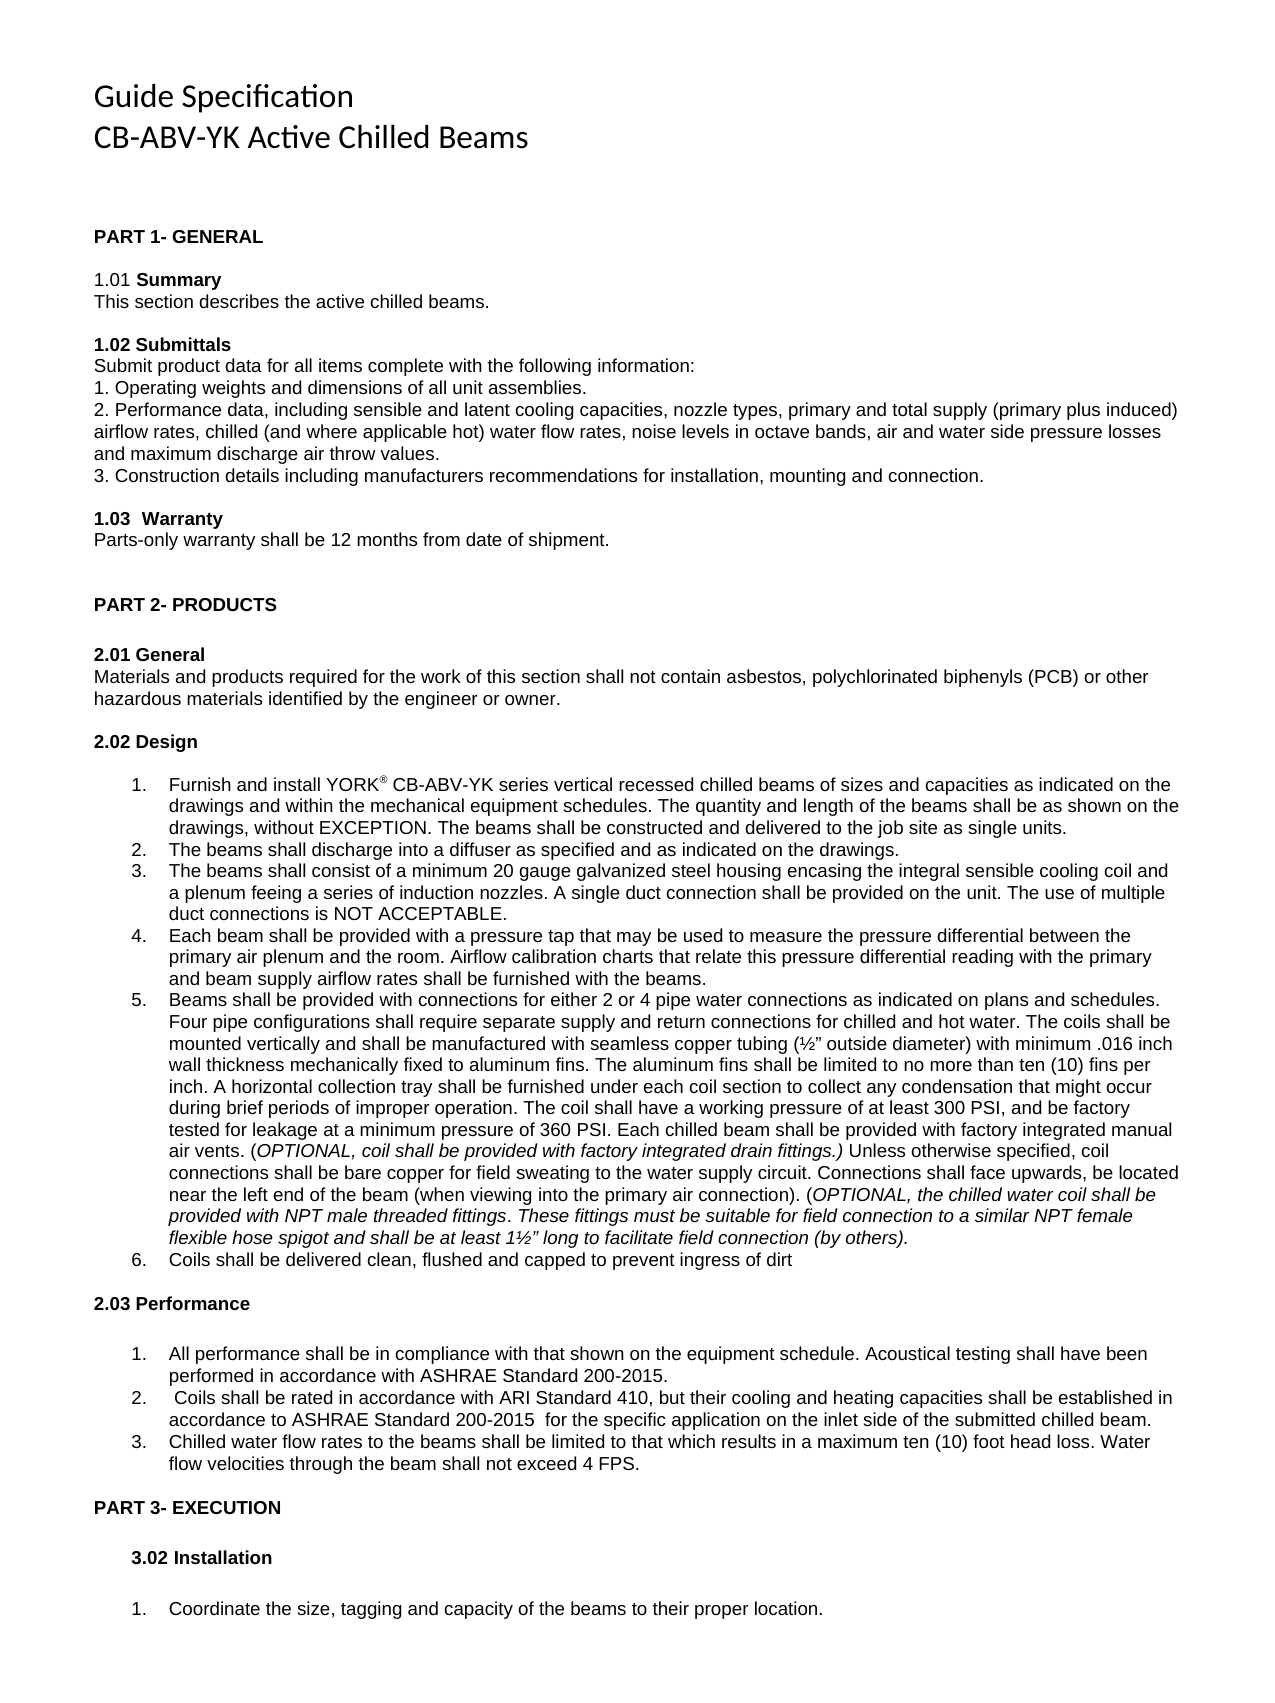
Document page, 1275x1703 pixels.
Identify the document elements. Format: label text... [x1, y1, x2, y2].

text 2. Performance data, including sensible and latent cooling capacities, nozzle types, primary and total supply (primary plus induced) airflow rates, chilled (and where applicable hot) water flow rates, noise levels in octave bands, air and water side pressure losses and maximum discharge air throw values. [94, 399, 1181, 464]
list Coils shall be rated in accordance with ARI Standard 410, but their cooling and heating capacities shall be established in accordance to ASHRAE Standard 200-2015 for the specific application on the inlet side of the submitted chilled beam. [131, 1387, 1181, 1430]
list All performance shall be in compliance with that shown on the equipment schedule. Acoustical testing shall have been performed in accordance with ASHRAE Standard 200-2015. [131, 1343, 1181, 1386]
list Coils shall be delivered clean, flushed and capped to prevent ingress of dirt [131, 1249, 1181, 1270]
text Submit product data for all items complete with the following information: [94, 355, 1181, 377]
text PART 2- PRODUCTS [94, 594, 1181, 616]
text 2.01 General [94, 644, 1181, 666]
text 3. Construction details including manufacturers recommendations for installation, mounting and connection. [94, 464, 1181, 486]
list The beams shall discharge into a diffuser as specified and as indicated on the drawings. [131, 838, 1181, 860]
text 2.02 Design [94, 731, 1181, 752]
list Each beam shall be provided with a pressure tap that may be used to measure the pressure differential between the primary air plenum and the room. Airflow calibration charts that relate this pressure differential reading with the primary and beam supply airflow rates shall be furnished with the beams. [131, 924, 1181, 989]
list Chilled water flow rates to the beams shall be limited to that which results in a maximum ten (10) foot head loss. Water flow velocities through the beam shall not exceed 4 FPS. [131, 1431, 1181, 1474]
list Installation [131, 1547, 1181, 1568]
list Beams shall be provided with connections for either 2 or 4 pipe water connections as indicated on plans and schedules. Four pipe configurations shall require separate supply and return connections for chilled and hot water. The coils shall be mounted vertically and shall be manufactured with seamless copper tubing (½” outside diameter) with minimum .016 inch wall thickness mechanically fixed to aluminum fins. The aluminum fins shall be limited to no more than ten (10) fins per inch. A horizontal collection tray shall be furnished under each coil section to collect any condensation that might occur during brief periods of improper operation. The coil shall have a working pressure of at least 300 PSI, and be factory tested for leakage at a minimum pressure of 360 PSI. Each chilled beam shall be provided with factory integrated manual air vents. (OPTIONAL, coil shall be provided with factory integrated drain fittings.) Unless otherwise specified, coil connections shall be bare copper for field sweating to the water supply circuit. Connections shall face upwards, be located near the left end of the beam (when viewing into the primary air connection). (OPTIONAL, the chilled water coil shall be provided with NPT male threaded fittings. These fittings must be suitable for field connection to a similar NPT female flexible hose spigot and shall be at least 1½” long to facilitate field connection (by others). [131, 989, 1181, 1248]
text 1.02 Submittals [94, 334, 1181, 355]
list Summary [94, 269, 1181, 291]
text 2.03 Performance [94, 1293, 1181, 1314]
text PART 1- GENERAL [94, 226, 1181, 247]
text 1. Operating weights and dimensions of all unit assemblies. [94, 377, 1181, 398]
list Coordinate the size, tagging and capacity of the beams to their proper location. [131, 1597, 1181, 1619]
list The beams shall consist of a minimum 20 gauge galvanized steel housing encasing the integral sensible cooling coil and a plenum feeing a series of induction nozzles. A single duct connection shall be provided on the unit. The use of multiple duct connections is NOT ACCEPTABLE. [131, 860, 1181, 924]
list Furnish and install YORK® CB-ABV-YK series vertical recessed chilled beams of sizes and capacities as indicated on the drawings and within the mechanical equipment schedules. The quantity and length of the beams shall be as shown on the drawings, without EXCEPTION. The beams shall be constructed and delivered to the job site as single units. [131, 774, 1181, 838]
text Parts-only warranty shall be 12 months from date of shipment. [94, 529, 1181, 551]
text PART 3- EXECUTION [94, 1497, 1181, 1518]
list Warranty [94, 508, 1181, 529]
text This section describes the active chilled beams. [94, 291, 1181, 312]
text Materials and products required for the work of this section shall not contain asbestos, polychlorinated biphenyls (PCB) or other hazardous materials identified by the engineer or owner. [94, 666, 1181, 709]
